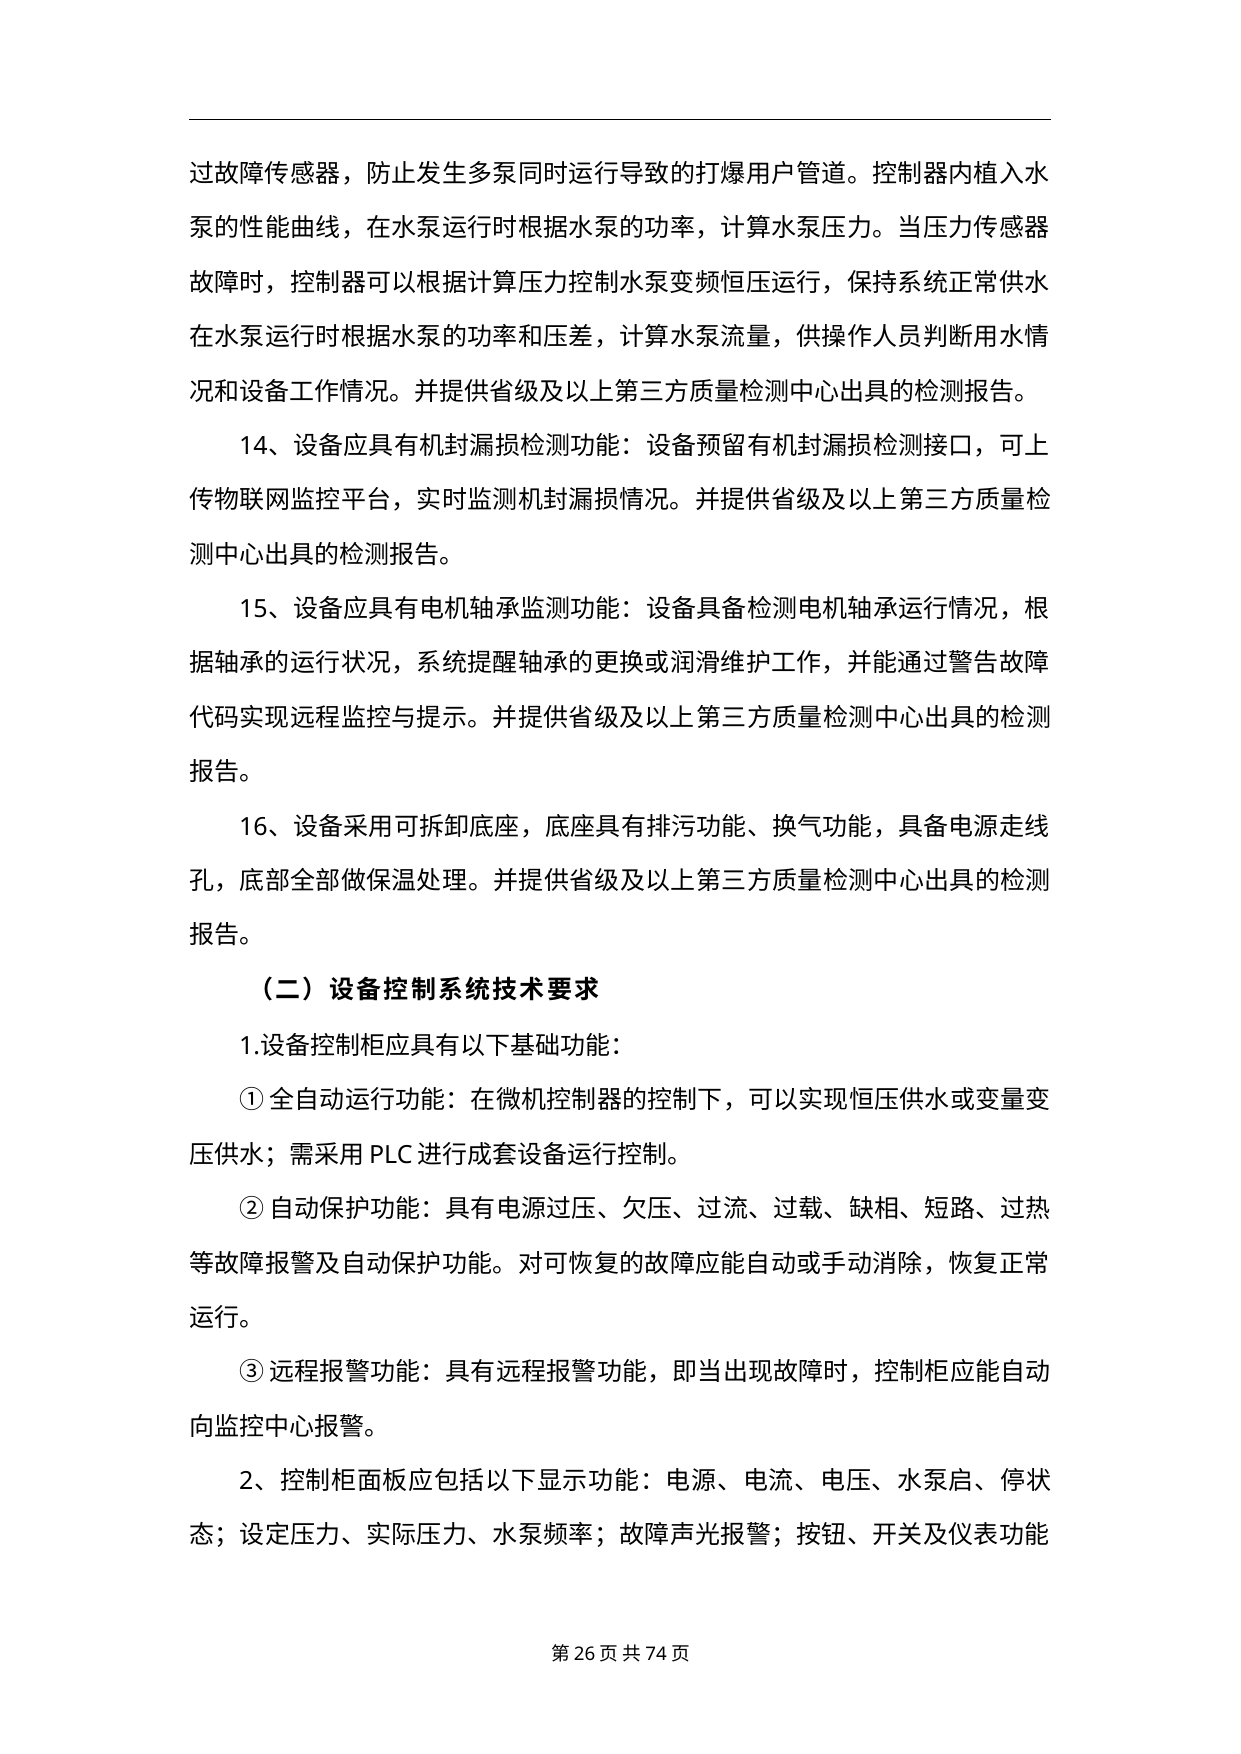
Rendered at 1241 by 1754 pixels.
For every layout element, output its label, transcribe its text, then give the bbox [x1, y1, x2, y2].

text 14、设备应具有机封漏损检测功能：设备预留有机封漏损检测接口，可上传物联网监控平台，实时监测机封漏损情况。并提供省级及以上第三方质量检测中心出具的检测报告。 [189, 425, 1051, 570]
text ②自动保护功能：具有电源过压、欠压、过流、过载、缺相、短路、过热等故障报警及自动保护功能。对可恢复的故障应能自动或手动消除，恢复正常运行。 [189, 1189, 1051, 1334]
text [189, 1461, 1051, 1551]
text 1.设备控制柜应具有以下基础功能： [189, 1026, 1051, 1062]
text 15、设备应具有电机轴承监测功能：设备具备检测电机轴承运行情况，根据轴承的运行状况，系统提醒轴承的更换或润滑维护工作，并能通过警告故障代码实现远程监控与提示。并提供省级及以上第三方质量检测中心出具的检测报告。 [189, 588, 1051, 788]
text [189, 153, 1051, 407]
text ①全自动运行功能：在微机控制器的控制下，可以实现恒压供水或变量变压供水；需采用PLC进行成套设备运行控制。 [189, 1080, 1051, 1171]
subtitle （二）设备控制系统技术要求 [189, 969, 1051, 1007]
text 16、设备采用可拆卸底座，底座具有排污功能、换气功能，具备电源走线孔，底部全部做保温处理。并提供省级及以上第三方质量检测中心出具的检测报告。 [189, 806, 1051, 951]
text ③远程报警功能：具有远程报警功能，即当出现故障时，控制柜应能自动向监控中心报警。 [189, 1352, 1051, 1442]
